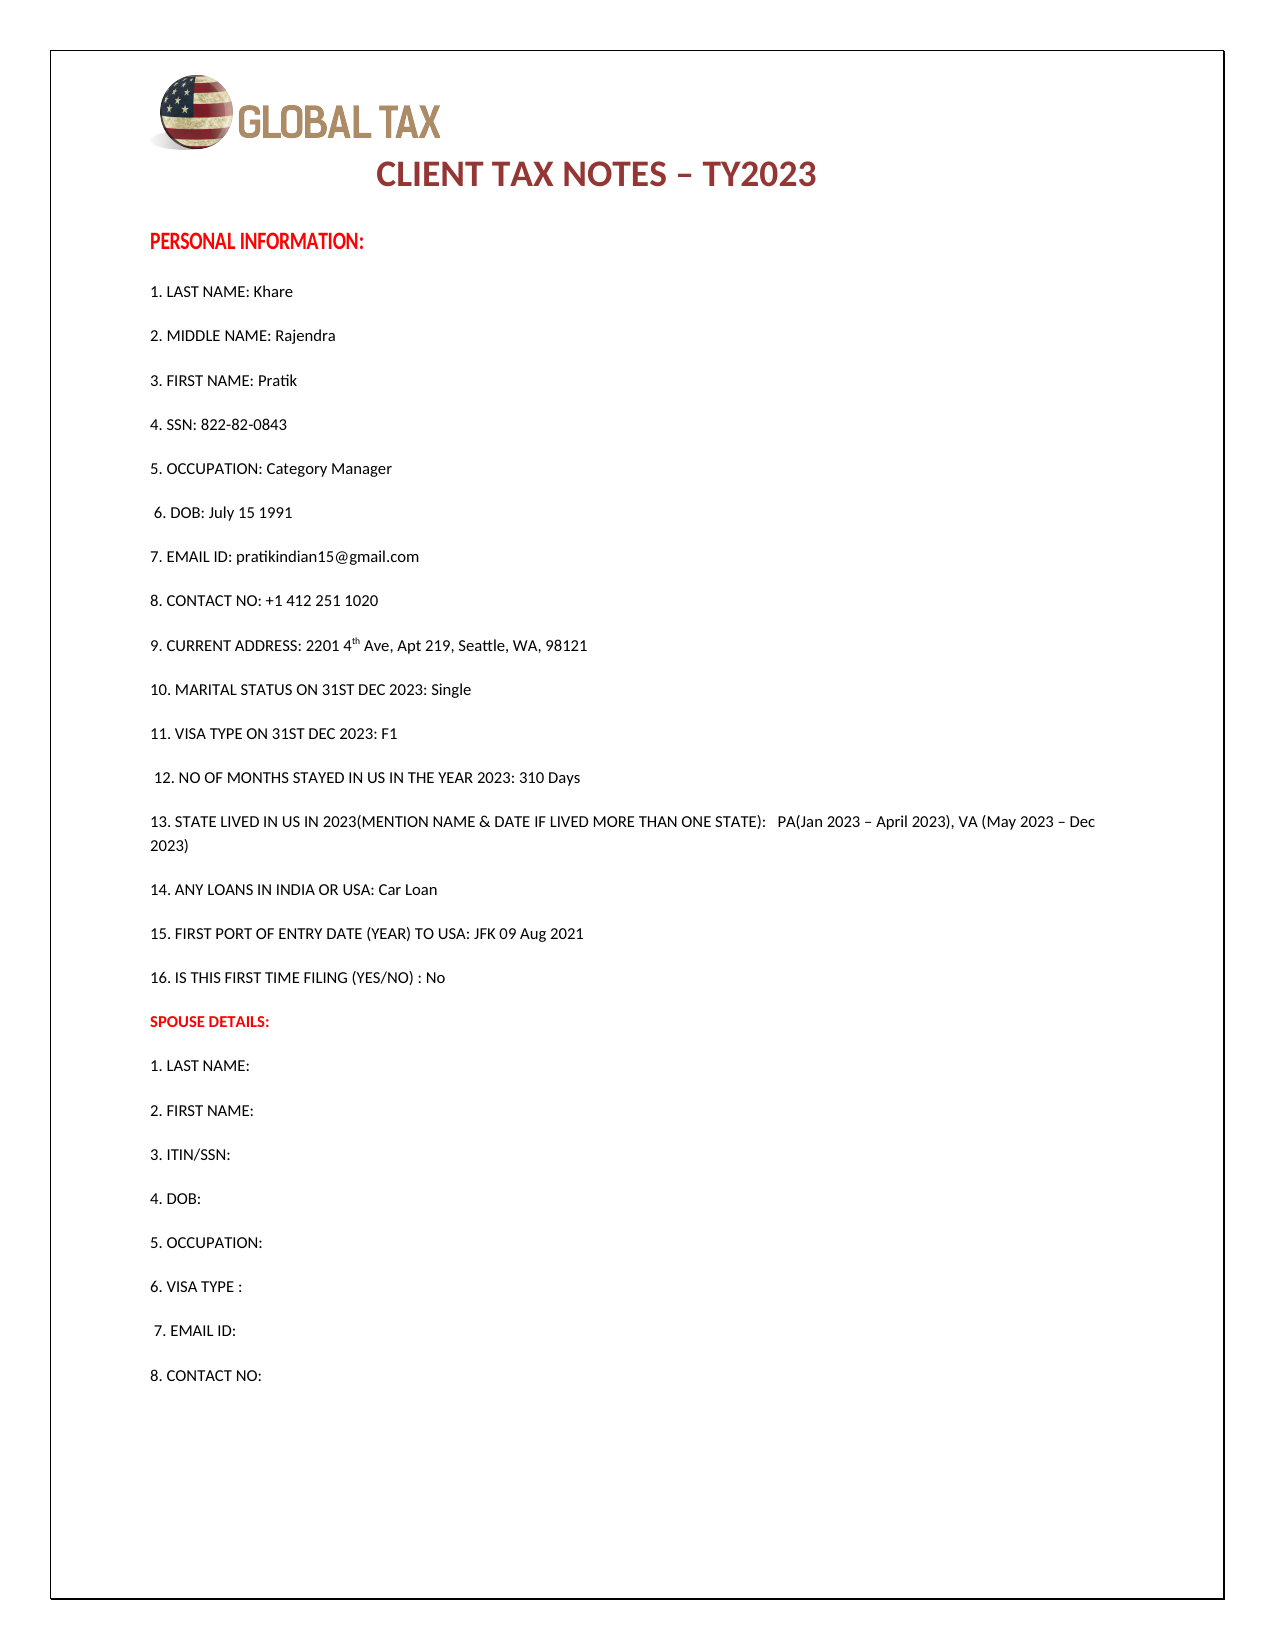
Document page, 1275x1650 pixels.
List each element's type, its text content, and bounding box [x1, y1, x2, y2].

text 5. OCCUPATION: [150, 1232, 1124, 1253]
text 1. LAST NAME: Khare [150, 281, 1124, 302]
text 12. NO OF MONTHS STAYED IN US IN THE YEAR 2023: 310 Days [150, 767, 1124, 788]
text 3. ITIN/SSN: [150, 1144, 1124, 1164]
text 8. CONTACT NO: [150, 1365, 1124, 1385]
text 2. MIDDLE NAME: Rajendra [150, 326, 1124, 346]
text 4. DOB: [150, 1188, 1124, 1208]
text 10. MARITAL STATUS ON 31ST DEC 2023: Single [150, 679, 1124, 699]
text 16. IS THIS FIRST TIME FILING (YES/NO) : No [150, 967, 1124, 988]
picture [150, 75, 440, 150]
text 15. FIRST PORT OF ENTRY DATE (YEAR) TO USA: JFK 09 Aug 2021 [150, 923, 1124, 943]
text 8. CONTACT NO: +1 412 251 1020 [150, 591, 1124, 611]
text 6. DOB: July 15 1991 [150, 502, 1124, 523]
text CLIENT TAX NOTES – TY2023 [150, 150, 1124, 196]
text 7. EMAIL ID: [150, 1321, 1124, 1341]
text 9. CURRENT ADDRESS: 2201 4th Ave, Apt 219, Seattle, WA, 98121 [150, 635, 1124, 655]
text SPOUSE DETAILS: [150, 1011, 1124, 1032]
text PERSONAL INFORMATION: [150, 224, 1130, 256]
text 7. EMAIL ID: pratikindian15@gmail.com [150, 546, 1124, 567]
text 5. OCCUPATION: Category Manager [150, 458, 1124, 478]
text 13. STATE LIVED IN US IN 2023(MENTION NAME & DATE IF LIVED MORE THAN ONE STATE): PA(Jan 2023 – April 2023), VA (May 2023 – Dec 2023) [150, 811, 1124, 855]
text 6. VISA TYPE : [150, 1276, 1124, 1297]
text 11. VISA TYPE ON 31ST DEC 2023: F1 [150, 723, 1124, 743]
text 2. FIRST NAME: [150, 1100, 1124, 1120]
text 14. ANY LOANS IN INDIA OR USA: Car Loan [150, 879, 1124, 899]
text 3. FIRST NAME: Pratik [150, 370, 1124, 390]
text 4. SSN: 822-82-0843 [150, 414, 1124, 434]
text 1. LAST NAME: [150, 1056, 1124, 1076]
